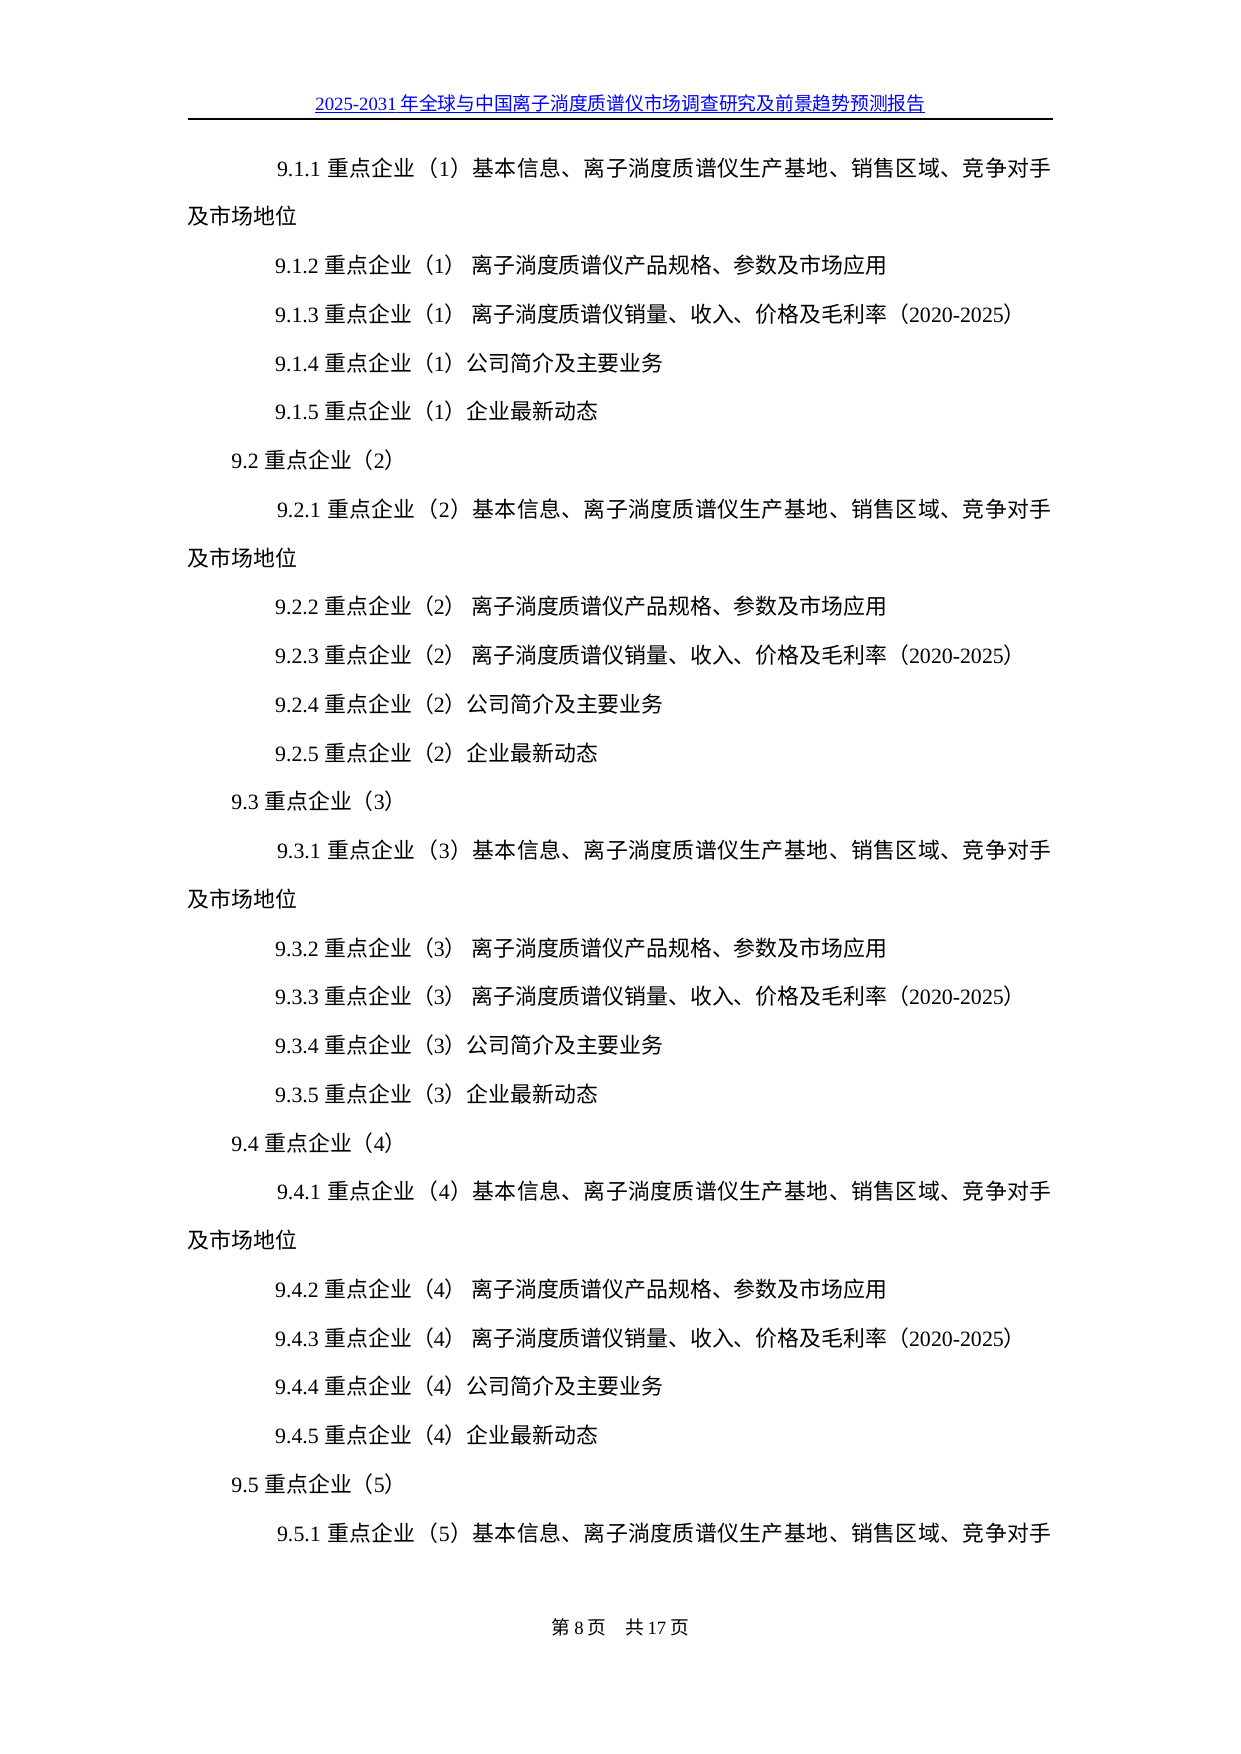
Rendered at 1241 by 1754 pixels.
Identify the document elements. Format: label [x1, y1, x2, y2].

text [187, 150, 1053, 1548]
